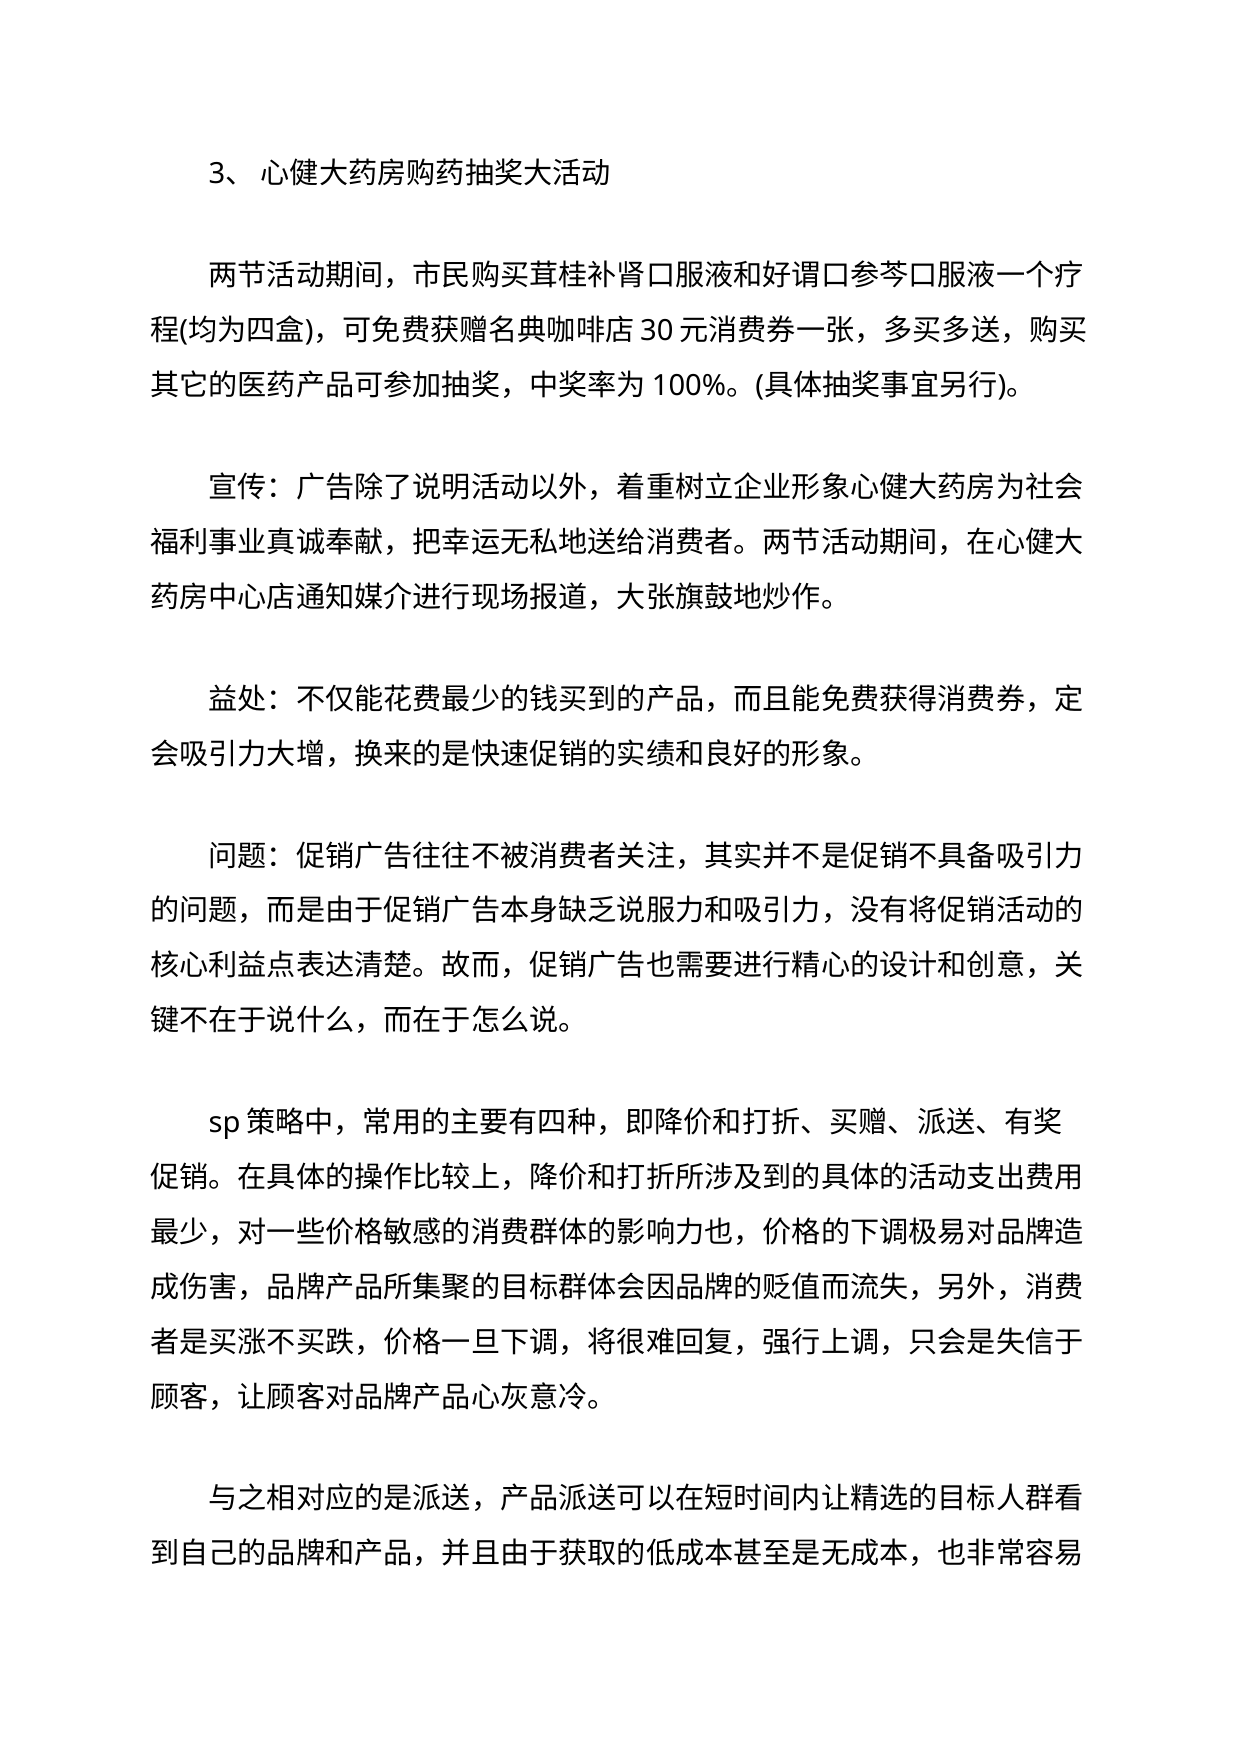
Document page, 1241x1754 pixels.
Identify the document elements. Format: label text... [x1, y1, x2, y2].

text 问题：促销广告往往不被消费者关注，其实并不是促销不具备吸引力的问题，而是由于促销广告本身缺乏说服力和吸引力，没有将促销活动的核心利益点表达清楚。故而，促销广告也需要进行精心的设计和创意，关键不在于说什么，而在于怎么说。 [150, 832, 1090, 1039]
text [150, 1475, 1090, 1572]
text sp策略中，常用的主要有四种，即降价和打折、买赠、派送、有奖促销。在具体的操作比较上，降价和打折所涉及到的具体的活动支出费用最少，对一些价格敏感的消费群体的影响力也，价格的下调极易对品牌造成伤害，品牌产品所集聚的目标群体会因品牌的贬值而流失，另外，消费者是买涨不买跌，价格一旦下调，将很难回复，强行上调，只会是失信于顾客，让顾客对品牌产品心灰意冷。 [150, 1098, 1090, 1415]
text 益处：不仅能花费最少的钱买到的产品，而且能免费获得消费券，定会吸引力大增，换来的是快速促销的实绩和良好的形象。 [150, 675, 1090, 773]
text 宣传：广告除了说明活动以外，着重树立企业形象心健大药房为社会福利事业真诚奉献，把幸运无私地送给消费者。两节活动期间，在心健大药房中心店通知媒介进行现场报道，大张旗鼓地炒作。 [150, 464, 1090, 616]
text 两节活动期间，市民购买茸桂补肾口服液和好谓口参芩口服液一个疗程(均为四盒)，可免费获赠名典咖啡店30元消费券一张，多买多送，购买其它的医药产品可参加抽奖，中奖率为100%。(具体抽奖事宜另行)。 [150, 252, 1090, 404]
text 3、 心健大药房购药抽奖大活动 [150, 150, 1090, 192]
